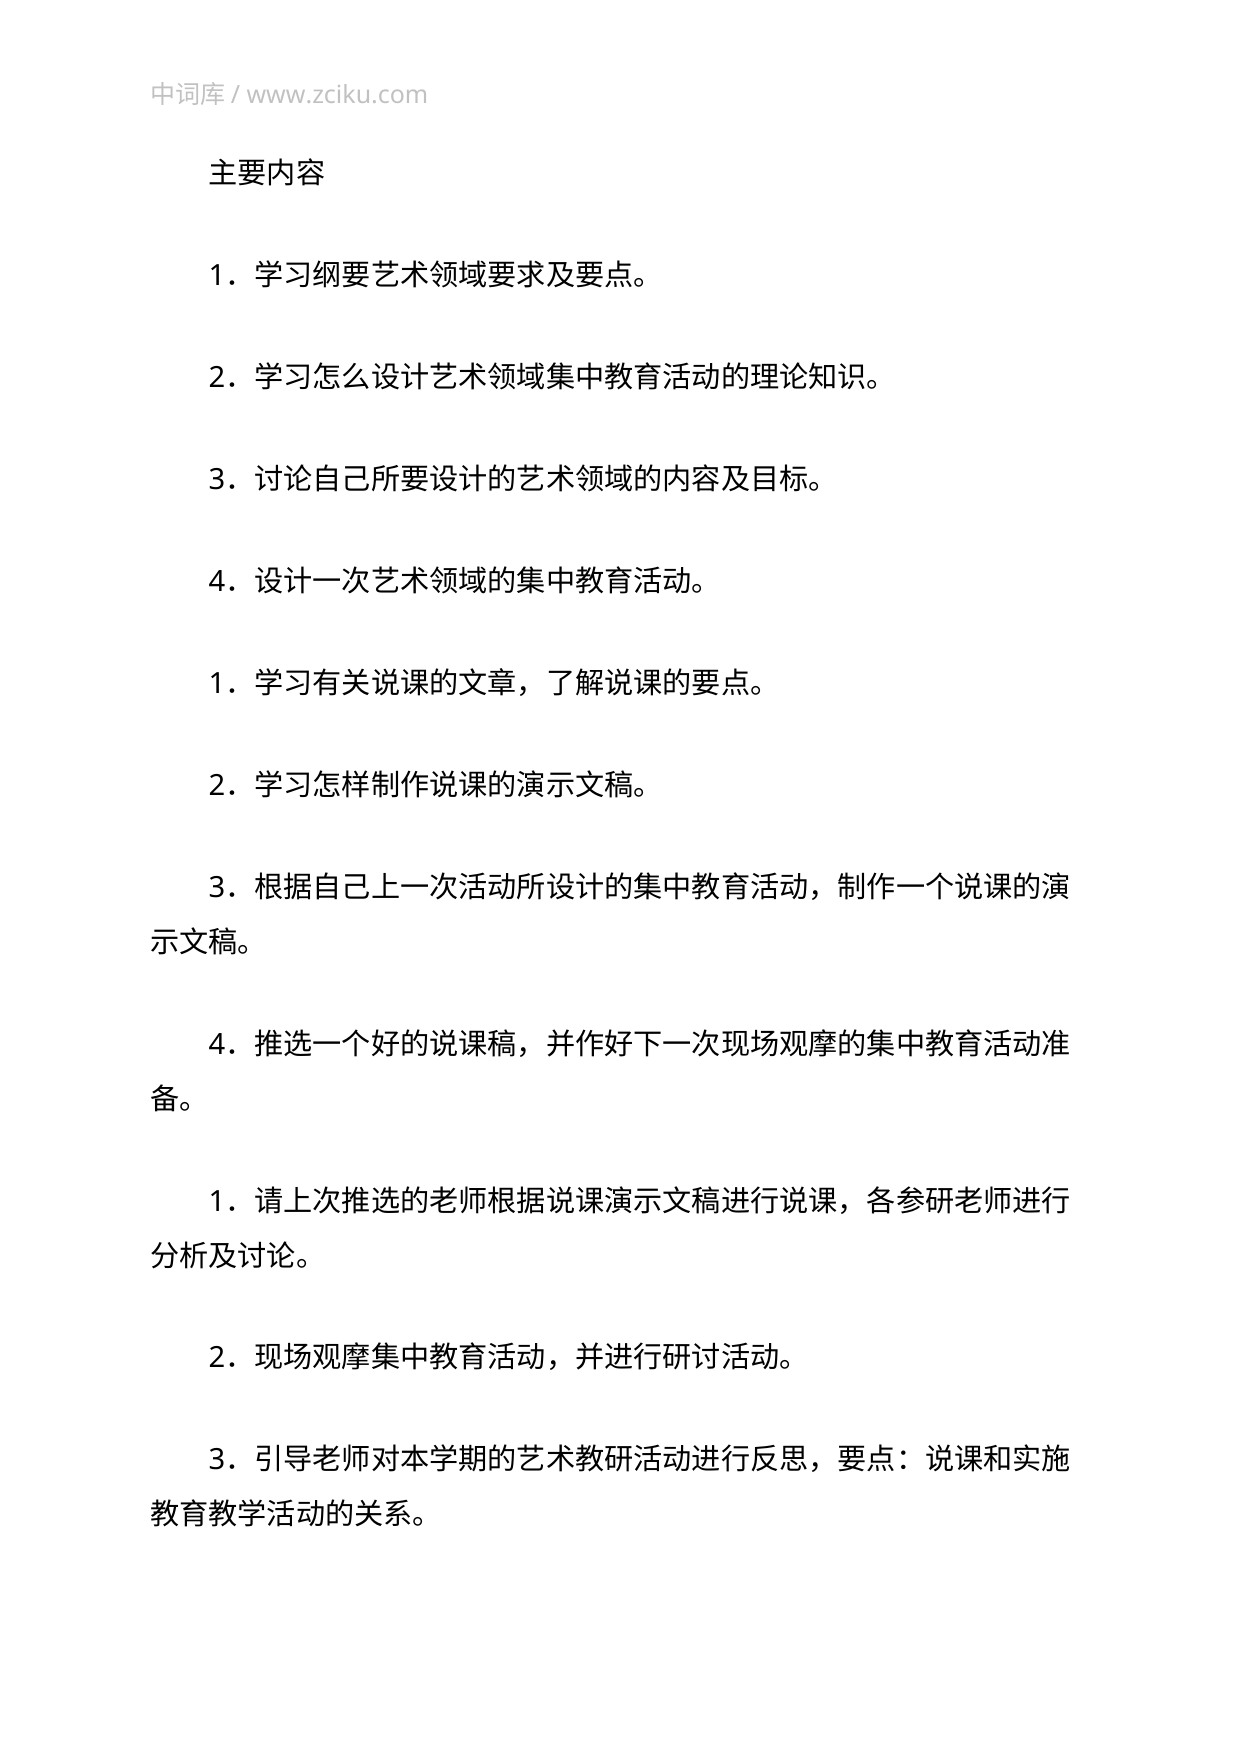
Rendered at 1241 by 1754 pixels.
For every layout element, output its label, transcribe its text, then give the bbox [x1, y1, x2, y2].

text 3．讨论自己所要设计的艺术领域的内容及目标。 [150, 456, 1090, 498]
text 2．学习怎样制作说课的演示文稿。 [150, 762, 1090, 804]
text 4．推选一个好的说课稿，并作好下一次现场观摩的集中教育活动准备。 [150, 1020, 1090, 1118]
text 3．根据自己上一次活动所设计的集中教育活动，制作一个说课的演示文稿。 [150, 864, 1090, 961]
text 2．学习怎么设计艺术领域集中教育活动的理论知识。 [150, 354, 1090, 396]
text 4．设计一次艺术领域的集中教育活动。 [150, 558, 1090, 600]
text 2．现场观摩集中教育活动，并进行研讨活动。 [150, 1334, 1090, 1376]
text 1．学习纲要艺术领域要求及要点。 [150, 252, 1090, 294]
text 主要内容 [150, 150, 1090, 192]
text 1．请上次推选的老师根据说课演示文稿进行说课，各参研老师进行分析及讨论。 [150, 1177, 1090, 1274]
text 3．引导老师对本学期的艺术教研活动进行反思，要点：说课和实施教育教学活动的关系。 [150, 1436, 1090, 1533]
text 1．学习有关说课的文章，了解说课的要点。 [150, 660, 1090, 702]
